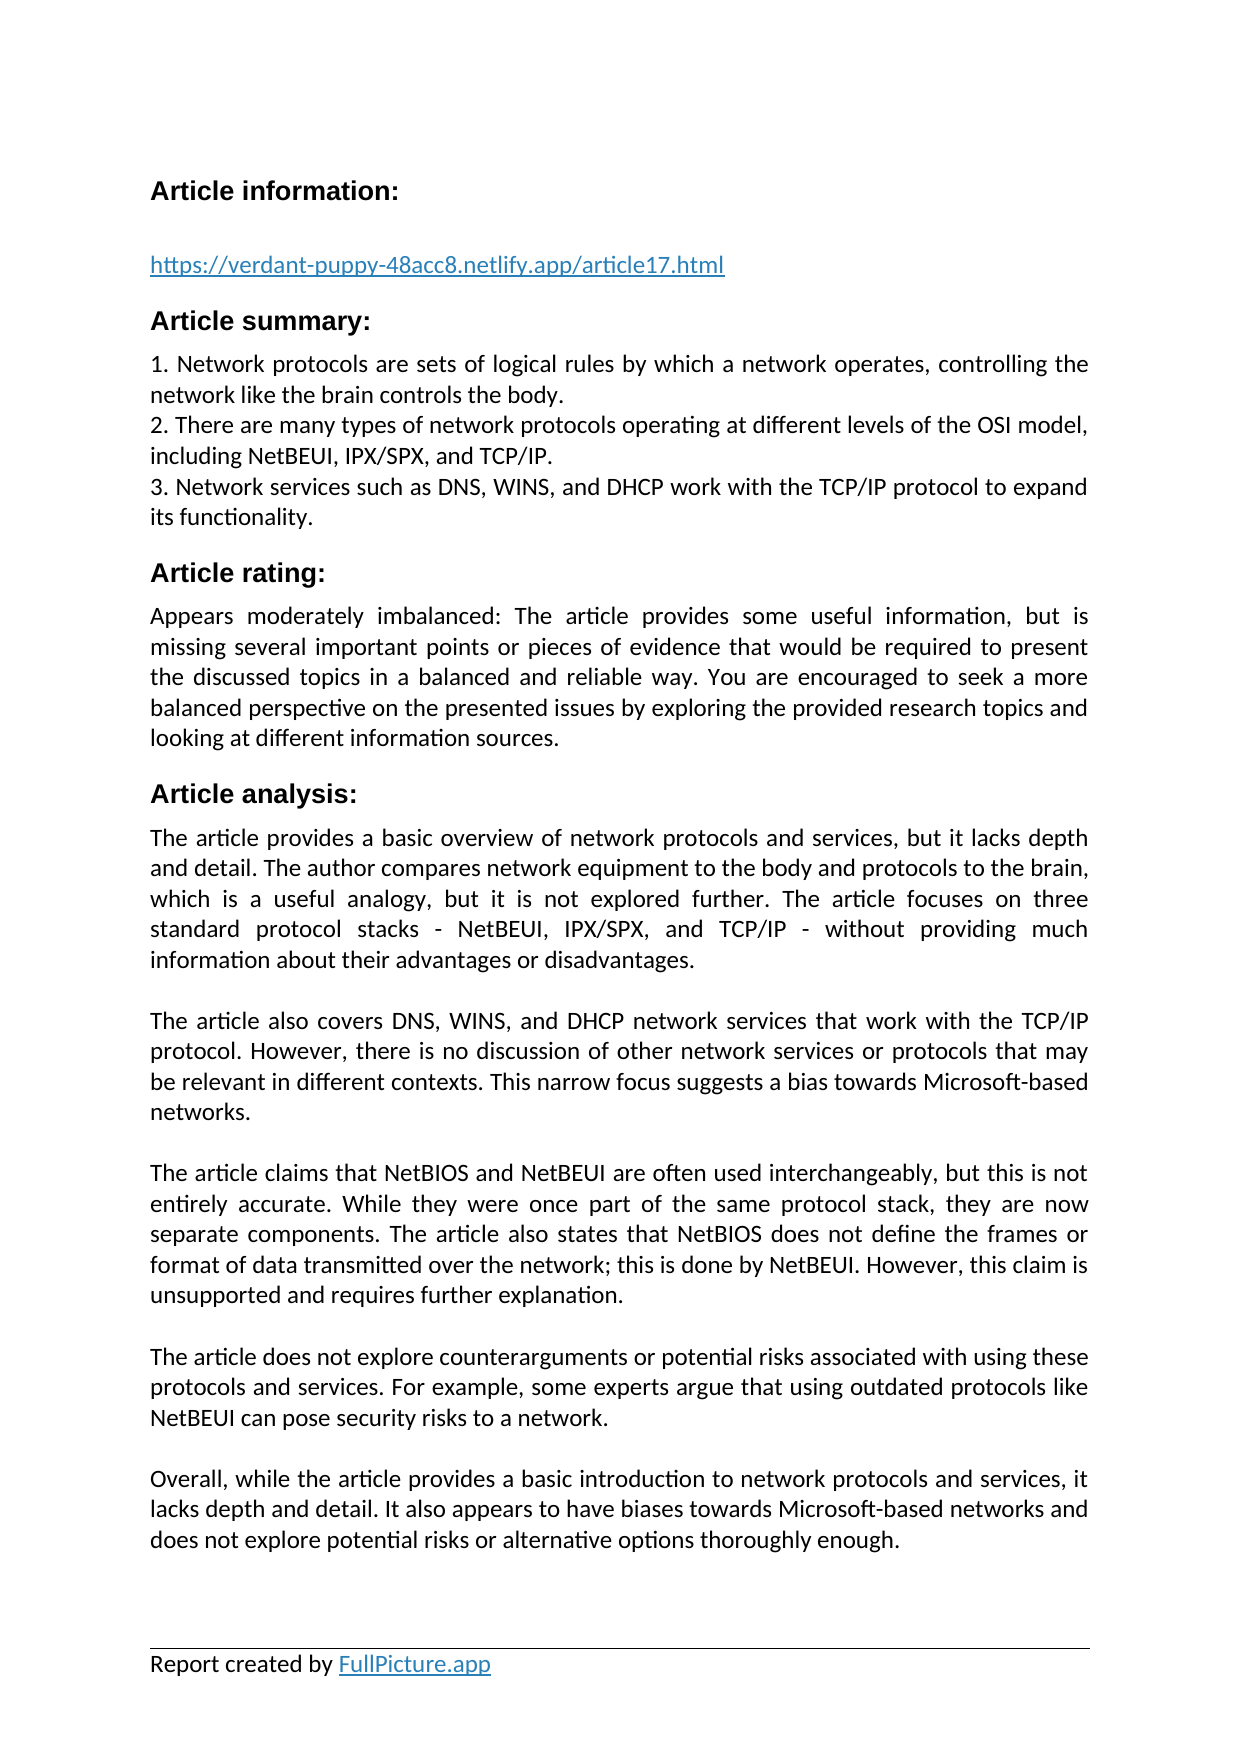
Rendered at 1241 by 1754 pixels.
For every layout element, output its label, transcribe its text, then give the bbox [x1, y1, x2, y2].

text 1. Network protocols are sets of logical rules by which a network operates, controlling the network like the brain controls the body. [150, 348, 1090, 409]
text The article provides a basic overview of network protocols and services, but it lacks depth and detail. The author compares network equipment to the body and protocols to the brain, which is a useful analogy, but it is not explored further. The article focuses on three standard protocol stacks - NetBEUI, IPX/SPX, and TCP/IP - without providing much information about their advantages or disadvantages. [150, 822, 1090, 974]
subtitle Article analysis: [150, 778, 1090, 809]
text Overall, while the article provides a basic introduction to network protocols and services, it lacks depth and detail. It also appears to have biases towards Microsoft-based networks and does not explore potential risks or alternative options thoroughly enough. [150, 1463, 1090, 1554]
text 2. There are many types of network protocols operating at different levels of the OSI model, including NetBEUI, IPX/SPX, and TCP/IP. [150, 409, 1090, 471]
subtitle Article rating: [150, 557, 1090, 588]
text https://verdant-puppy-48acc8.netlify.app/article17.html [150, 219, 1090, 280]
text Appears moderately imbalanced: The article provides some useful information, but is missing several important points or pieces of evidence that would be required to present the discussed topics in a balanced and reliable way. You are encouraged to seek a more balanced perspective on the presented issues by exploring the provided research topics and looking at different information sources. [150, 600, 1090, 753]
subtitle Article information: [150, 175, 1090, 206]
text The article claims that NetBIOS and NetBEUI are often used interchangeably, but this is not entirely accurate. While they were once part of the same protocol stack, they are now separate components. The article also states that NetBIOS does not define the frames or format of data transmitted over the network; this is done by NetBEUI. However, this claim is unsupported and requires further explanation. [150, 1157, 1090, 1310]
subtitle Article summary: [150, 305, 1090, 336]
text The article also covers DNS, WINS, and DHCP network services that work with the TCP/IP protocol. However, there is no discussion of other network services or protocols that may be relevant in different contexts. This narrow focus suggests a bias towards Microsoft-based networks. [150, 1005, 1090, 1127]
text 3. Network services such as DNS, WINS, and DHCP work with the TCP/IP protocol to expand its functionality. [150, 471, 1090, 532]
text The article does not explore counterarguments or potential risks associated with using these protocols and services. For example, some experts argue that using outdated protocols like NetBEUI can pose security risks to a network. [150, 1341, 1090, 1432]
